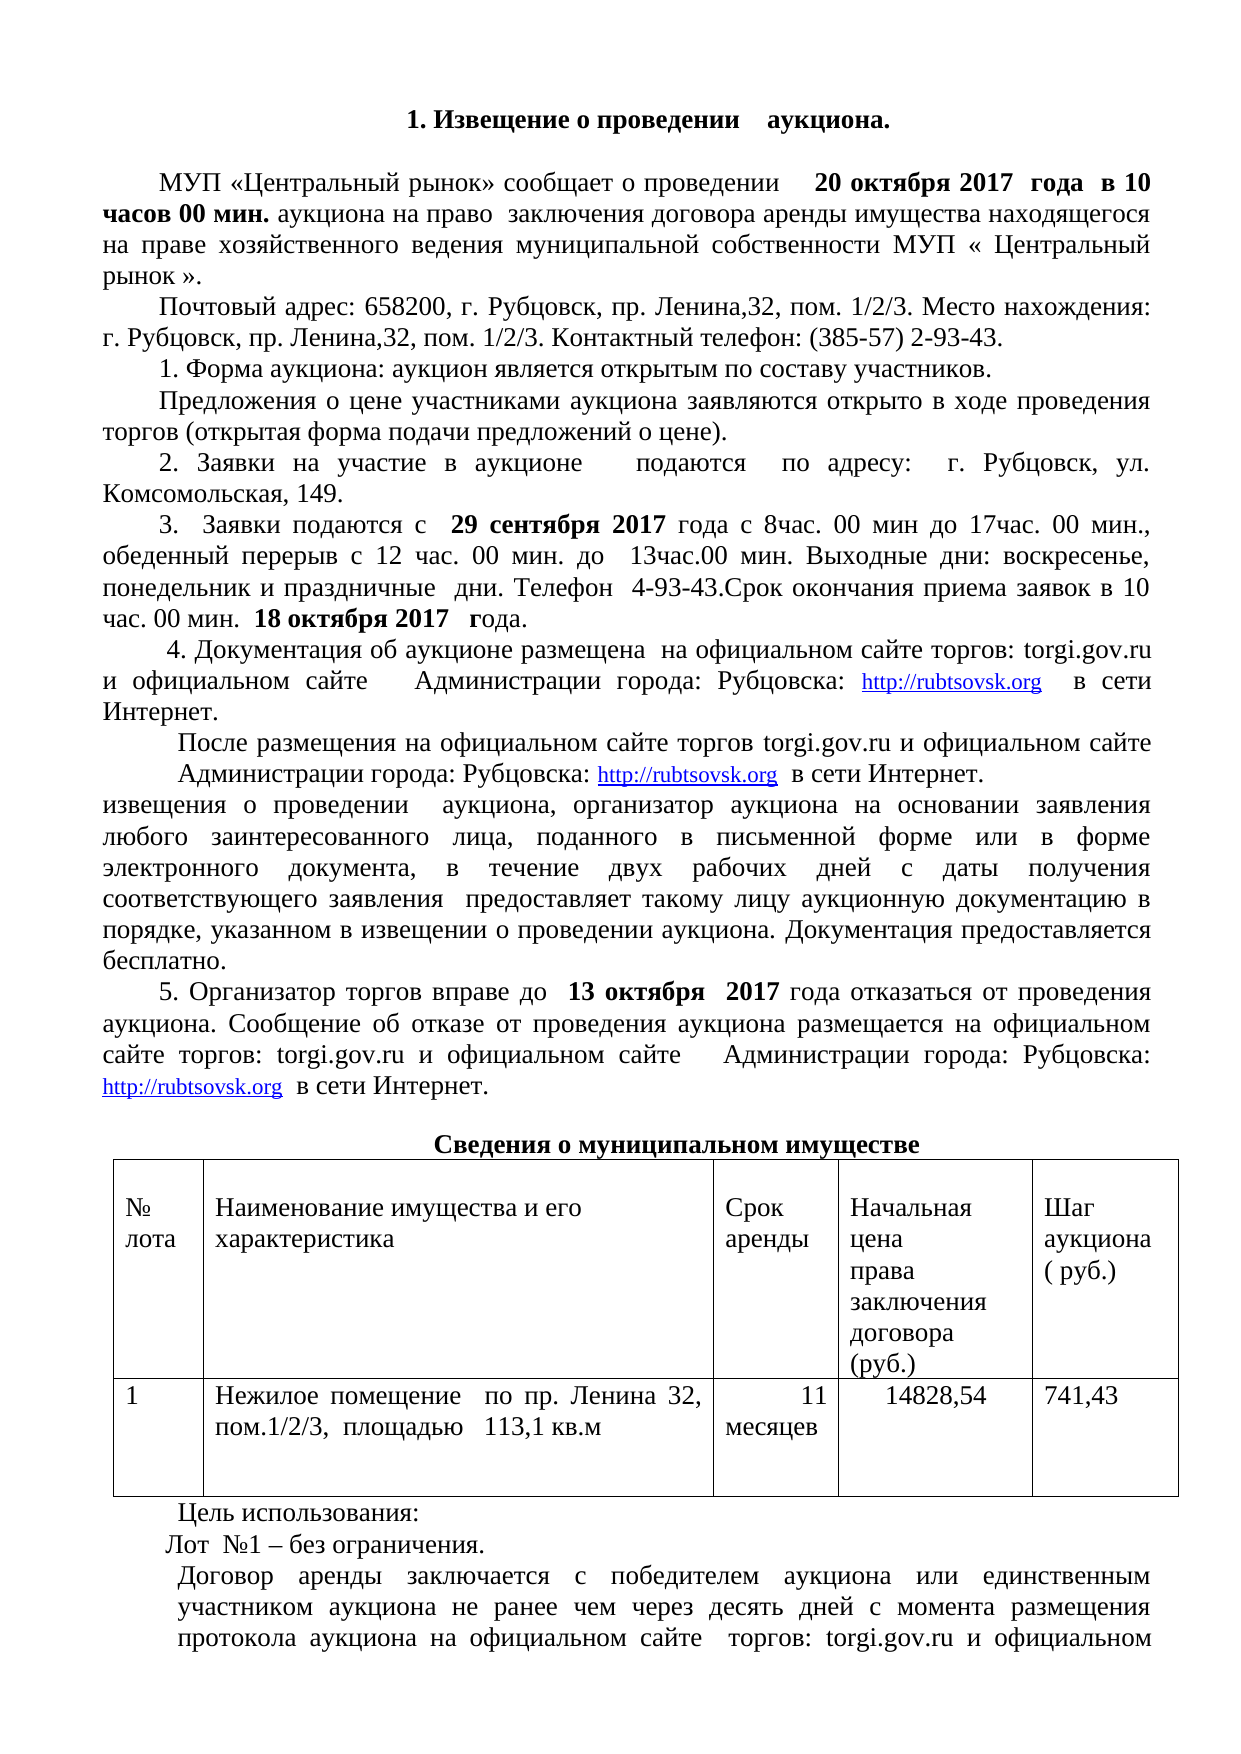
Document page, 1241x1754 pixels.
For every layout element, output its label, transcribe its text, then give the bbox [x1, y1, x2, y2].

text После размещения на официальном сайте торгов torgi.gov.ru и официальном сайте Администрации города: Рубцовска: http://rubtsovsk.org в сети Интернет. [177, 726, 1152, 789]
text 3. Заявки подаются с 29 сентября 2017 года с 8час. 00 мин до 17час. 00 мин., обеденный перерыв с 12 час. 00 мин. до 13час.00 мин. Выходные дни: воскресенье, понедельник и праздничные дни. Телефон 4-93-43.Срок окончания приема заявок в 10 час. 00 мин. 18 октября 2017 года. [102, 508, 1152, 633]
table_header Наименование имущества и его характеристика [204, 1160, 713, 1378]
table_cell Нежилое помещение по пр. Ленина 32, пом.1/2/3, площадью 113,1 кв.м [204, 1379, 713, 1496]
table_header Шаг аукциона ( руб.) [1033, 1160, 1178, 1378]
table_cell 11 месяцев [714, 1379, 838, 1496]
text Предложения о цене участниками аукциона заявляются открыто в ходе проведения торгов (открытая форма подачи предложений о цене). [102, 384, 1152, 446]
text МУП «Центральный рынок» сообщает о проведении 20 октября 2017 года в 10 часов 00 мин. аукциона на право заключения договора аренды имущества находящегося на праве хозяйственного ведения муниципальной собственности МУП « Центральный рынок ». [102, 166, 1152, 290]
table_cell 14828,54 [839, 1379, 1032, 1496]
table_header Начальная цена права заключения договора (руб.) [839, 1160, 1032, 1378]
text 5. Организатор торгов вправе до 13 октября 2017 года отказаться от проведения аукциона. Сообщение об отказе от проведения аукциона размещается на официальном сайте торгов: torgi.gov.ru и официальном сайте Администрации города: Рубцовска: http://rubtsovsk.org в сети Интернет. [102, 976, 1152, 1100]
table_cell 741,43 [1033, 1379, 1178, 1496]
text Почтовый адрес: . Рубцовск, пр. Ленина,32, пом. 1/2/3. Место нахождения: г. Рубцовск, пр. Ленина,32, пом. 1/2/3. Контактный телефон: (385-57) 2-93-43. [102, 290, 1152, 353]
text 4. Документация об аукционе размещена на официальном сайте торгов: torgi.gov.ru и официальном сайте Администрации города: Рубцовска: http://rubtsovsk.org в сети Интернет. [102, 633, 1152, 726]
text извещения о проведении аукциона, организатор аукциона на основании заявления любого заинтересованного лица, поданного в письменной форме или в форме электронного документа, в течение двух рабочих дней с даты получения соответствующего заявления предоставляет такому лицу аукционную документацию в порядке, указанном в извещении о проведении аукциона. Документация предоставляется бесплатно. [102, 789, 1152, 976]
text 2. Заявки на участие в аукционе подаются по адресу: г. Рубцовск, ул. Комсомольская, 149. [102, 446, 1152, 508]
text Сведения о муниципальном имуществе [177, 1128, 1152, 1159]
text Лот №1 – без ограничения. [102, 1528, 1152, 1559]
table_cell 1 [114, 1379, 203, 1496]
table_header Срок аренды [714, 1160, 838, 1378]
text Цель использования: [177, 1497, 1152, 1528]
table_header № лота [114, 1160, 203, 1378]
text 1. Форма аукциона: аукцион является открытым по составу участников. [102, 353, 1152, 384]
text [177, 1559, 1152, 1652]
text 1. Извещение о проведении аукциона. [266, 103, 1152, 134]
